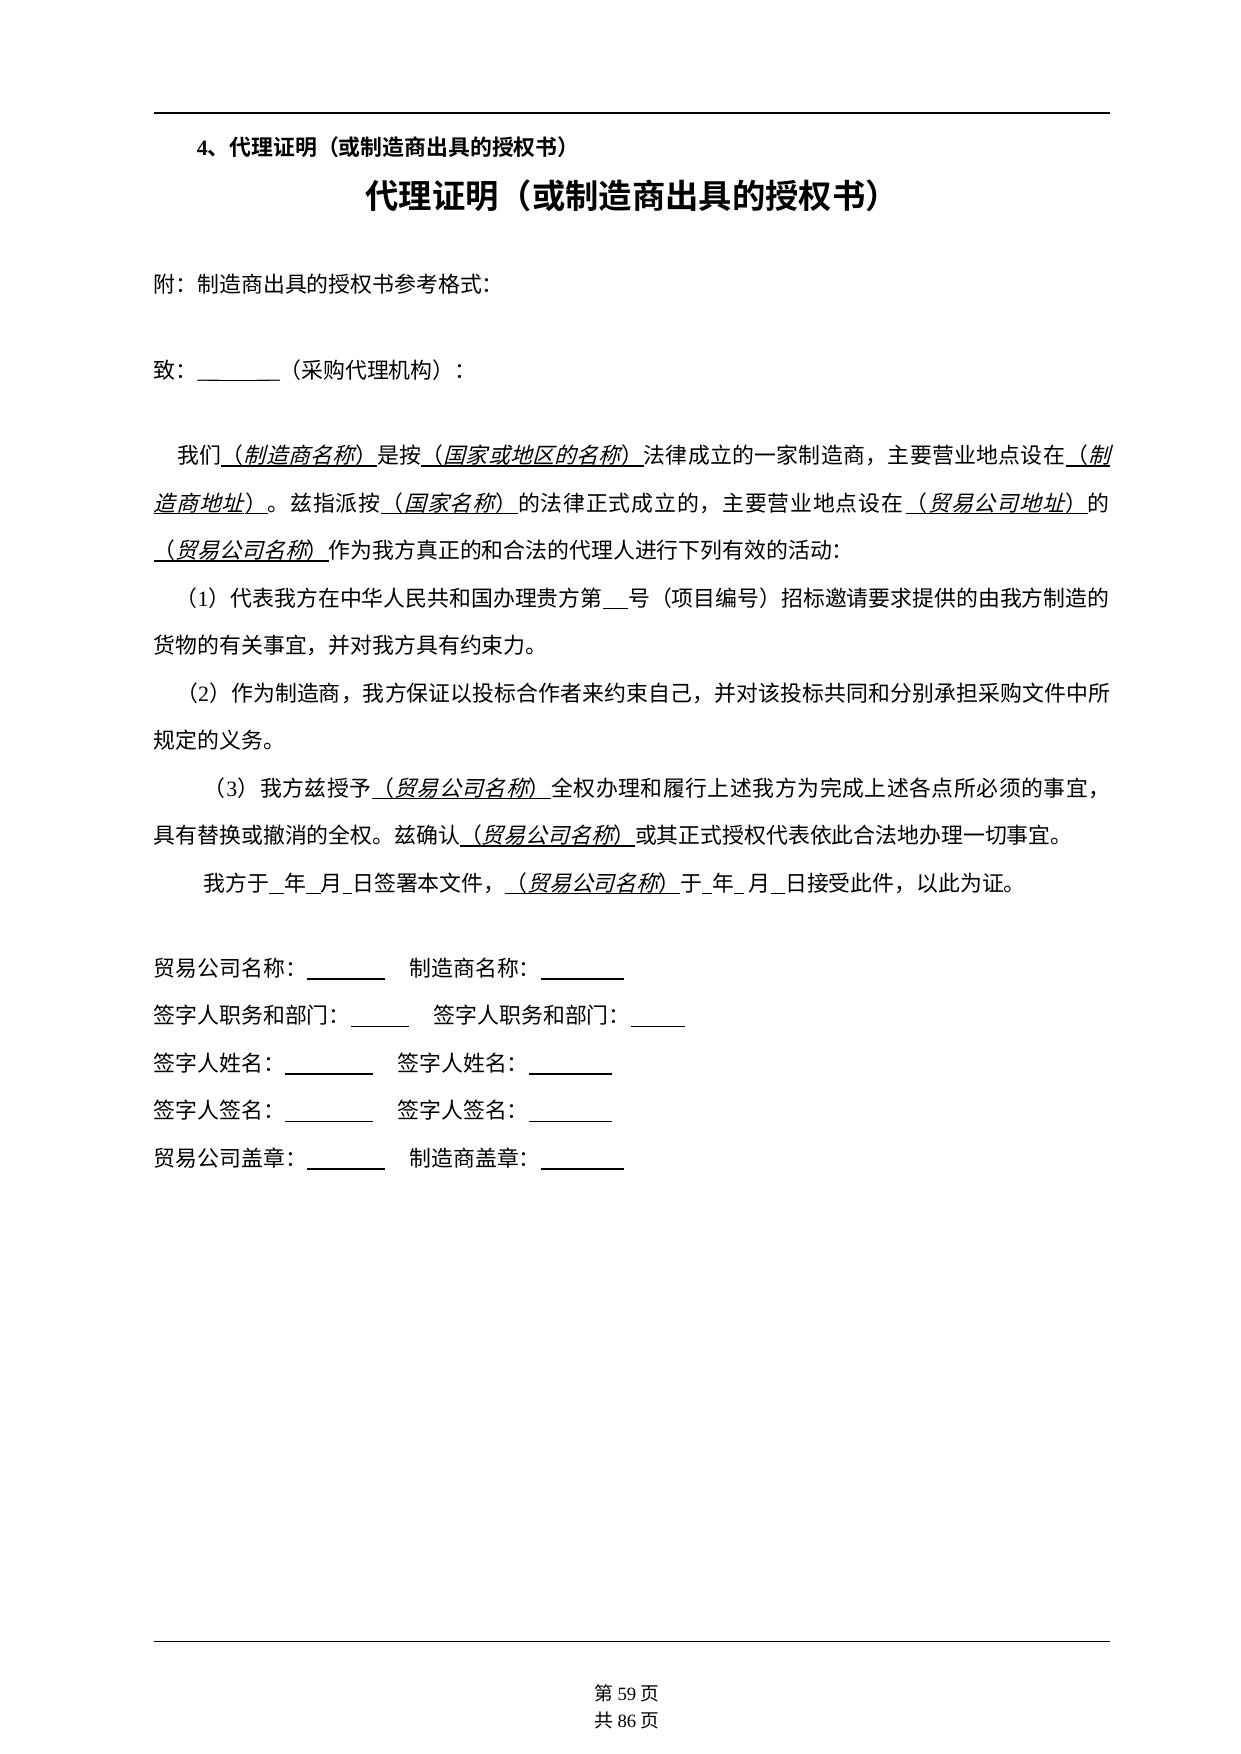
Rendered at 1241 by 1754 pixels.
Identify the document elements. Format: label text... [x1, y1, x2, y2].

text 我们（制造商名称）是按（国家或地区的名称）法律成立的一家制造商，主要营业地点设在（制造商地址）。兹指派按（国家名称）的法律正式成立的，主要营业地点设在（贸易公司地址）的（贸易公司名称）作为我方真正的和合法的代理人进行下列有效的活动： [153, 438, 1110, 565]
text 代理证明（或制造商出具的授权书） [153, 169, 1110, 218]
text （1）代表我方在中华人民共和国办理贵方第 号（项目编号）招标邀请要求提供的由我方制造的货物的有关事宜，并对我方具有约束力。 [153, 581, 1110, 660]
text 签字人职务和部门： 签字人职务和部门： [153, 998, 1110, 1030]
subtitle 4、代理证明（或制造商出具的授权书） [153, 130, 1110, 162]
text 贸易公司名称： 制造商名称： [153, 951, 1110, 983]
text 签字人姓名： 签字人姓名： [153, 1046, 1110, 1078]
text 我方于 年 月 日签署本文件，（贸易公司名称）于 年 月 日接受此件，以此为证。 [153, 866, 1110, 897]
text 致：__ __（采购代理机构）： [153, 353, 1110, 384]
text （3）我方兹授予（贸易公司名称）全权办理和履行上述我方为完成上述各点所必须的事宜，具有替换或撤消的全权。兹确认（贸易公司名称）或其正式授权代表依此合法地办理一切事宜。 [153, 771, 1110, 850]
text （2）作为制造商，我方保证以投标合作者来约束自己，并对该投标共同和分别承担采购文件中所规定的义务。 [153, 676, 1110, 755]
text 附：制造商出具的授权书参考格式： [153, 267, 1110, 299]
text 签字人签名： 签字人签名： [153, 1093, 1110, 1125]
text 贸易公司盖章： 制造商盖章： [153, 1141, 1110, 1173]
